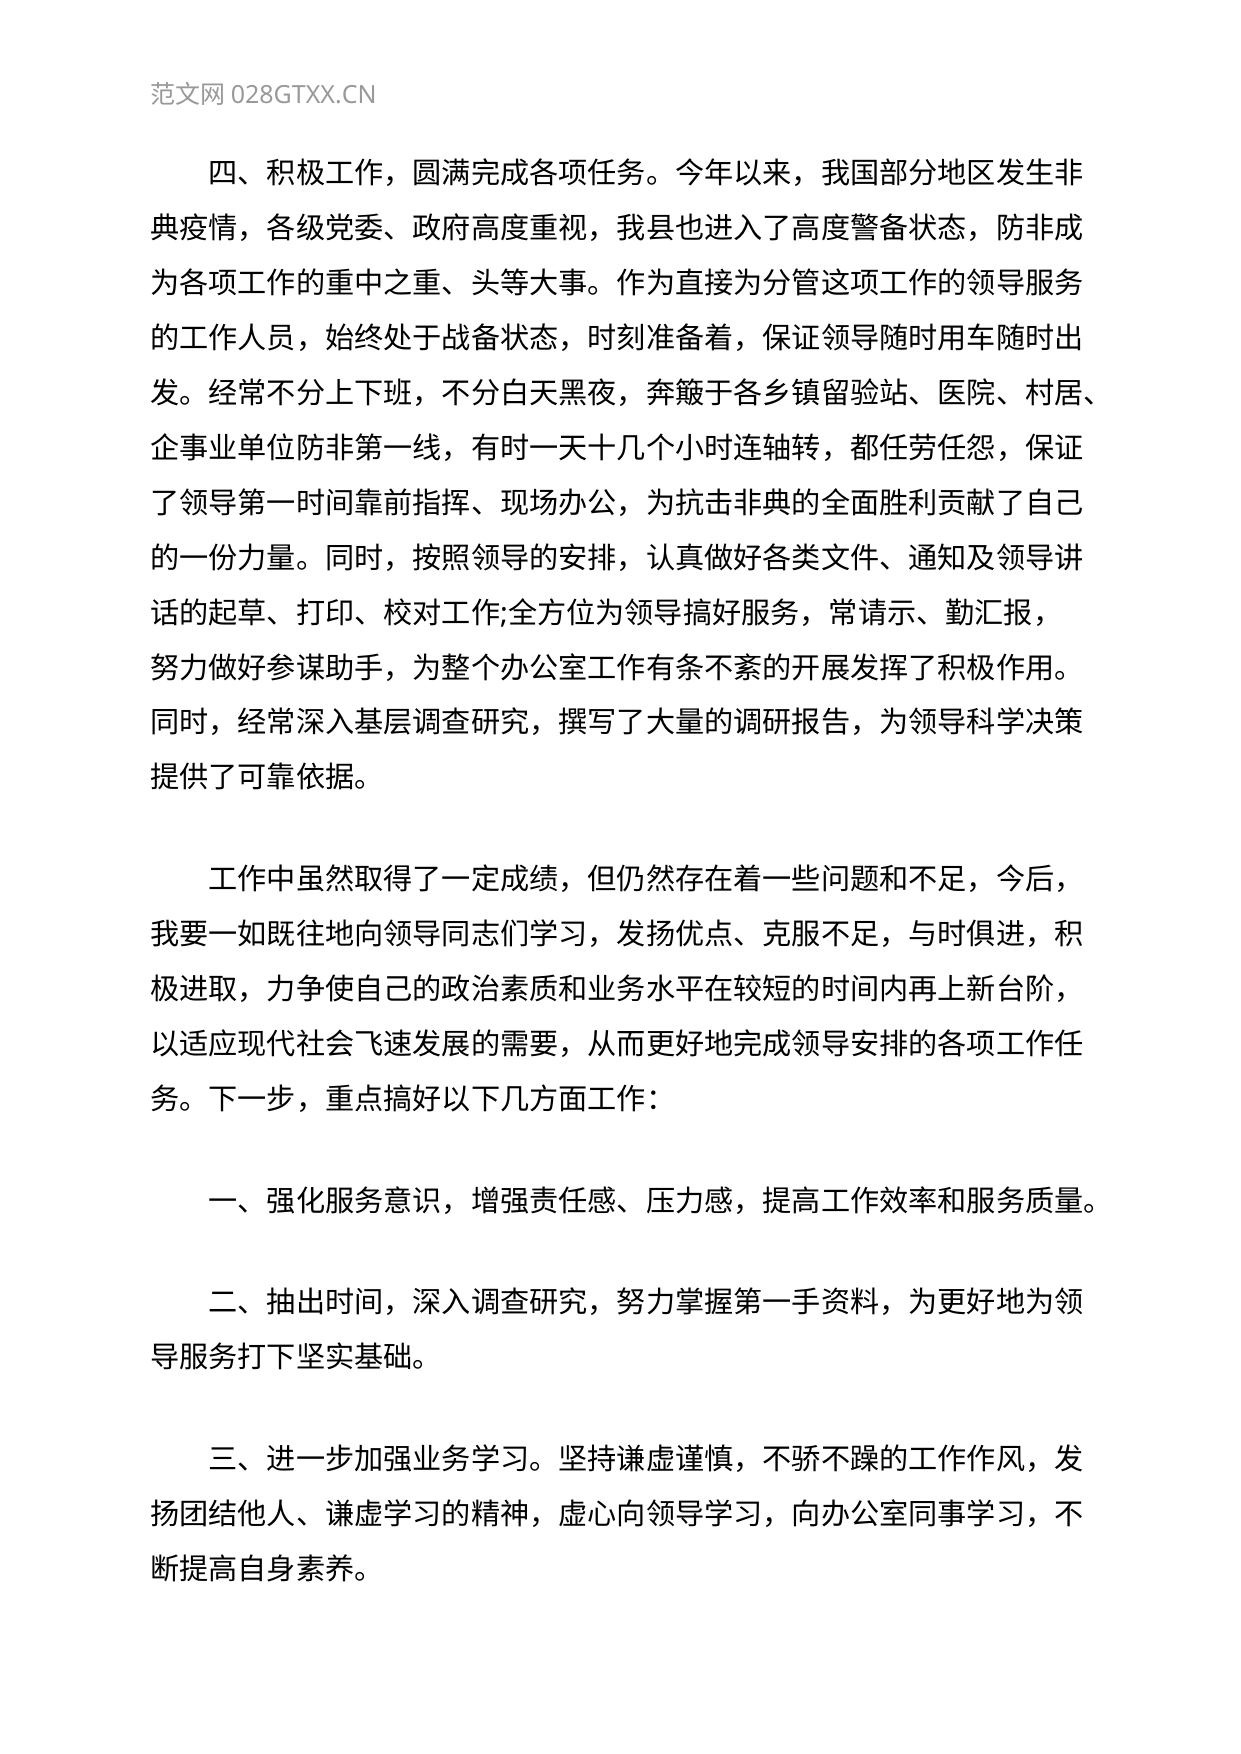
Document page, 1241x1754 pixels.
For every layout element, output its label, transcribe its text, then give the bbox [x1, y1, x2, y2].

text 四、积极工作，圆满完成各项任务。今年以来，我国部分地区发生非典疫情，各级党委、政府高度重视，我县也进入了高度警备状态，防非成为各项工作的重中之重、头等大事。作为直接为分管这项工作的领导服务的工作人员，始终处于战备状态，时刻准备着，保证领导随时用车随时出发。经常不分上下班，不分白天黑夜，奔簸于各乡镇留验站、医院、村居、企事业单位防非第一线，有时一天十几个小时连轴转，都任劳任怨，保证了领导第一时间靠前指挥、现场办公，为抗击非典的全面胜利贡献了自己的一份力量。同时，按照领导的安排，认真做好各类文件、通知及领导讲话的起草、打印、校对工作;全方位为领导搞好服务，常请示、勤汇报，努力做好参谋助手，为整个办公室工作有条不紊的开展发挥了积极作用。同时，经常深入基层调查研究，撰写了大量的调研报告，为领导科学决策提供了可靠依据。 [150, 150, 1090, 796]
text 一、强化服务意识，增强责任感、压力感，提高工作效率和服务质量。 [150, 1177, 1090, 1219]
text 三、进一步加强业务学习。坚持谦虚谨慎，不骄不躁的工作作风，发扬团结他人、谦虚学习的精神，虚心向领导学习，向办公室同事学习，不断提高自身素养。 [150, 1436, 1090, 1588]
text 工作中虽然取得了一定成绩，但仍然存在着一些问题和不足，今后，我要一如既往地向领导同志们学习，发扬优点、克服不足，与时俱进，积极进取，力争使自己的政治素质和业务水平在较短的时间内再上新台阶，以适应现代社会飞速发展的需要，从而更好地完成领导安排的各项工作任务。下一步，重点搞好以下几方面工作： [150, 856, 1090, 1118]
text 二、抽出时间，深入调查研究，努力掌握第一手资料，为更好地为领导服务打下坚实基础。 [150, 1279, 1090, 1376]
